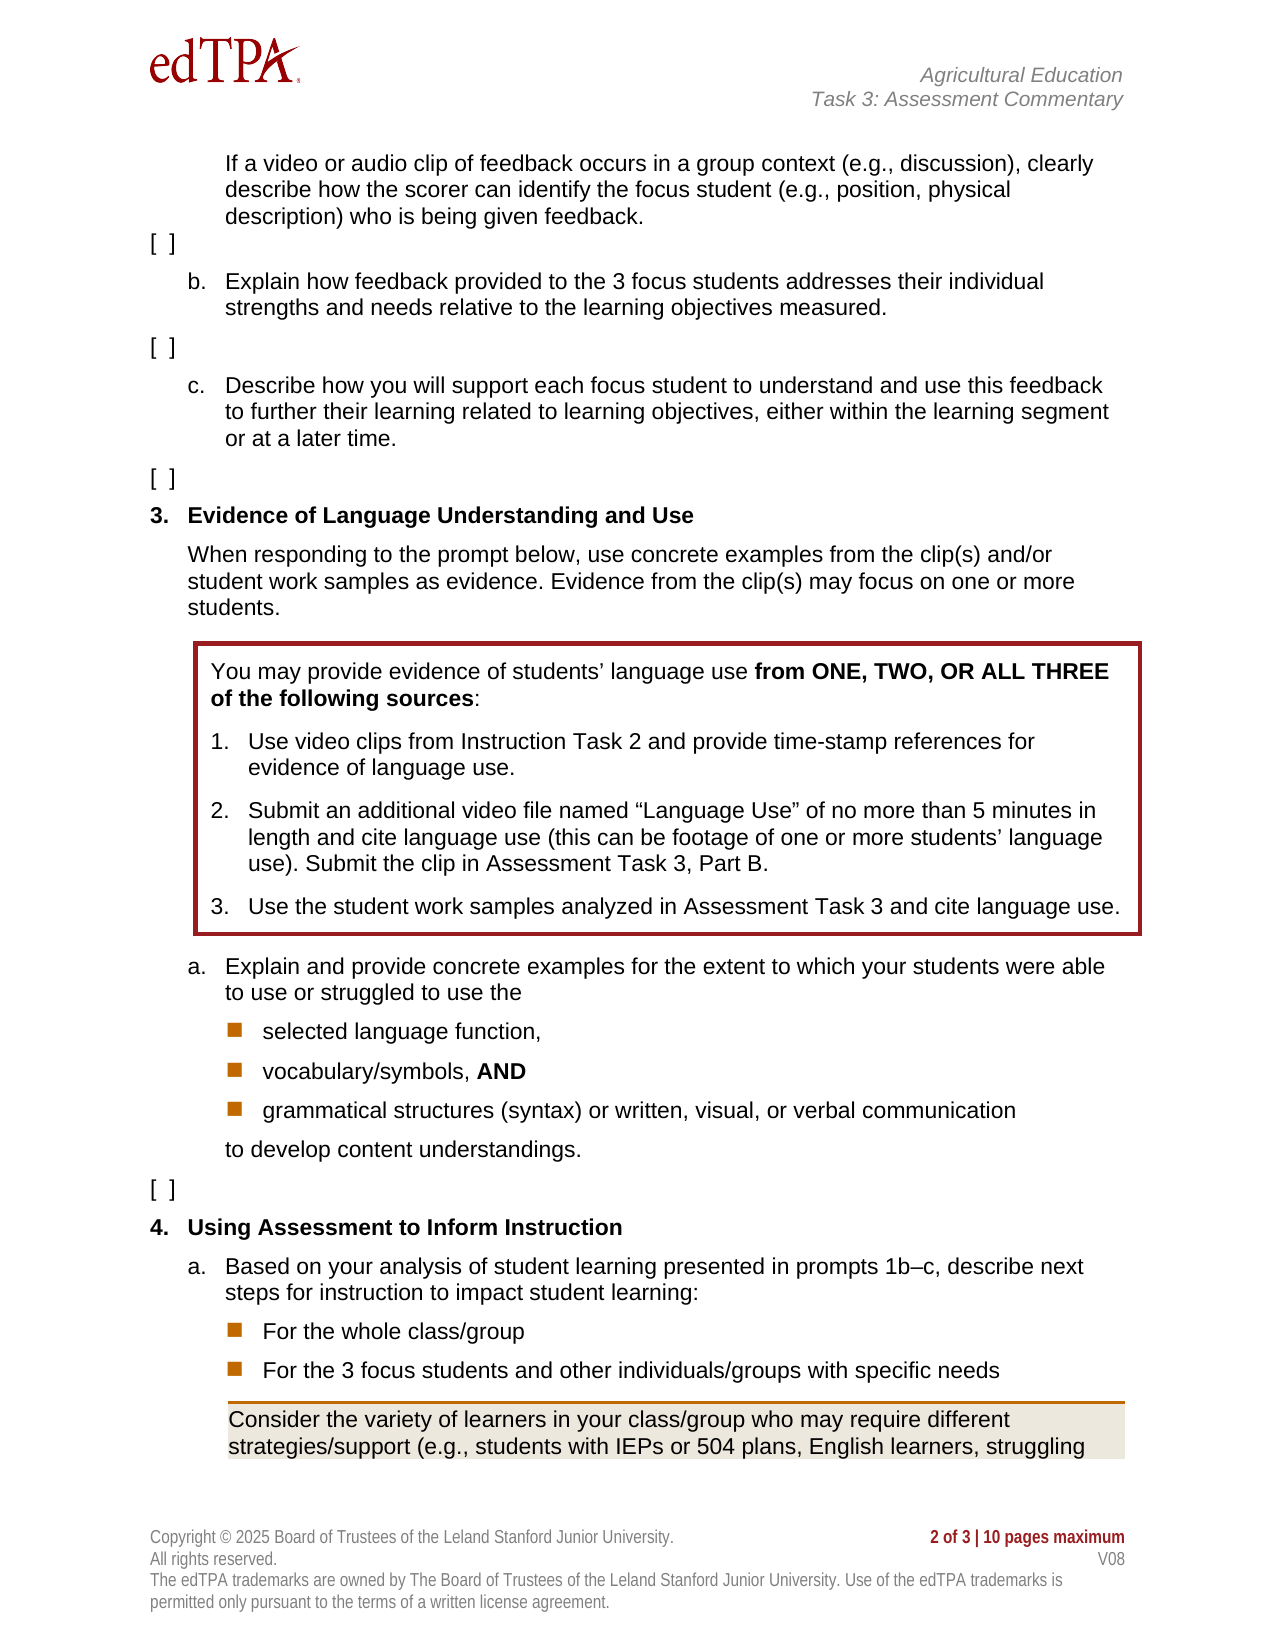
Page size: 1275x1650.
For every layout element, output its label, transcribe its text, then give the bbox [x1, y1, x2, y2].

subtitle 3. Evidence of Language Understanding and Use [150, 502, 1125, 529]
text When responding to the prompt below, use concrete examples from the clip(s) and/or student work samples as evidence. Evidence from the clip(s) may focus on one or more students. [187, 541, 1125, 620]
text If a video or audio clip of feedback occurs in a group context (e.g., discussion), clearly describe how the scorer can identify the focus student (e.g., position, physical description) who is being given feedback. [225, 150, 1125, 229]
list For the whole class/group [225, 1318, 1125, 1345]
text [ ] [150, 333, 1125, 359]
list grammatical structures (syntax) or written, visual, or verbal communication [225, 1097, 1125, 1124]
picture [150, 37, 300, 83]
list Use video clips from Instruction Task 2 and provide time-stamp references for evidence of language use. [198, 711, 1138, 780]
text [ ] [150, 463, 1125, 490]
list b. Explain how feedback provided to the 3 focus students addresses their individual strengths and needs relative to the learning objectives measured. [187, 268, 1125, 321]
list Use the student work samples analyzed in Assessment Task 3 and cite language use. [198, 876, 1138, 932]
list Submit an additional video file named “Language Use” of no more than 5 minutes in length and cite language use (this can be footage of one or more students’ language use). Submit the clip in Assessment Task 3, Part B. [198, 780, 1138, 876]
list For the 3 focus students and other individuals/groups with specific needs [225, 1357, 1125, 1384]
list vocabulary/symbols, AND [225, 1058, 1125, 1084]
text You may provide evidence of students’ language use from ONE, TWO, OR ALL THREE of the following sources: [198, 646, 1138, 711]
list c. Describe how you will support each focus student to understand and use this feedback to further their learning related to learning objectives, either within the learning segment or at a later time. [187, 372, 1125, 451]
list selected language function, [225, 1018, 1125, 1045]
list a. Based on your analysis of student learning presented in prompts 1b–c, describe next steps for instruction to impact student learning: [187, 1253, 1125, 1306]
text [ ] [150, 229, 1125, 255]
text [ ] [150, 1175, 1125, 1202]
subtitle 4. Using Assessment to Inform Instruction [150, 1214, 1125, 1240]
list a. Explain and provide concrete examples for the extent to which your students were able to use or struggled to use the [187, 953, 1125, 1006]
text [228, 1404, 1125, 1459]
list to develop content understandings. [225, 1136, 1125, 1163]
